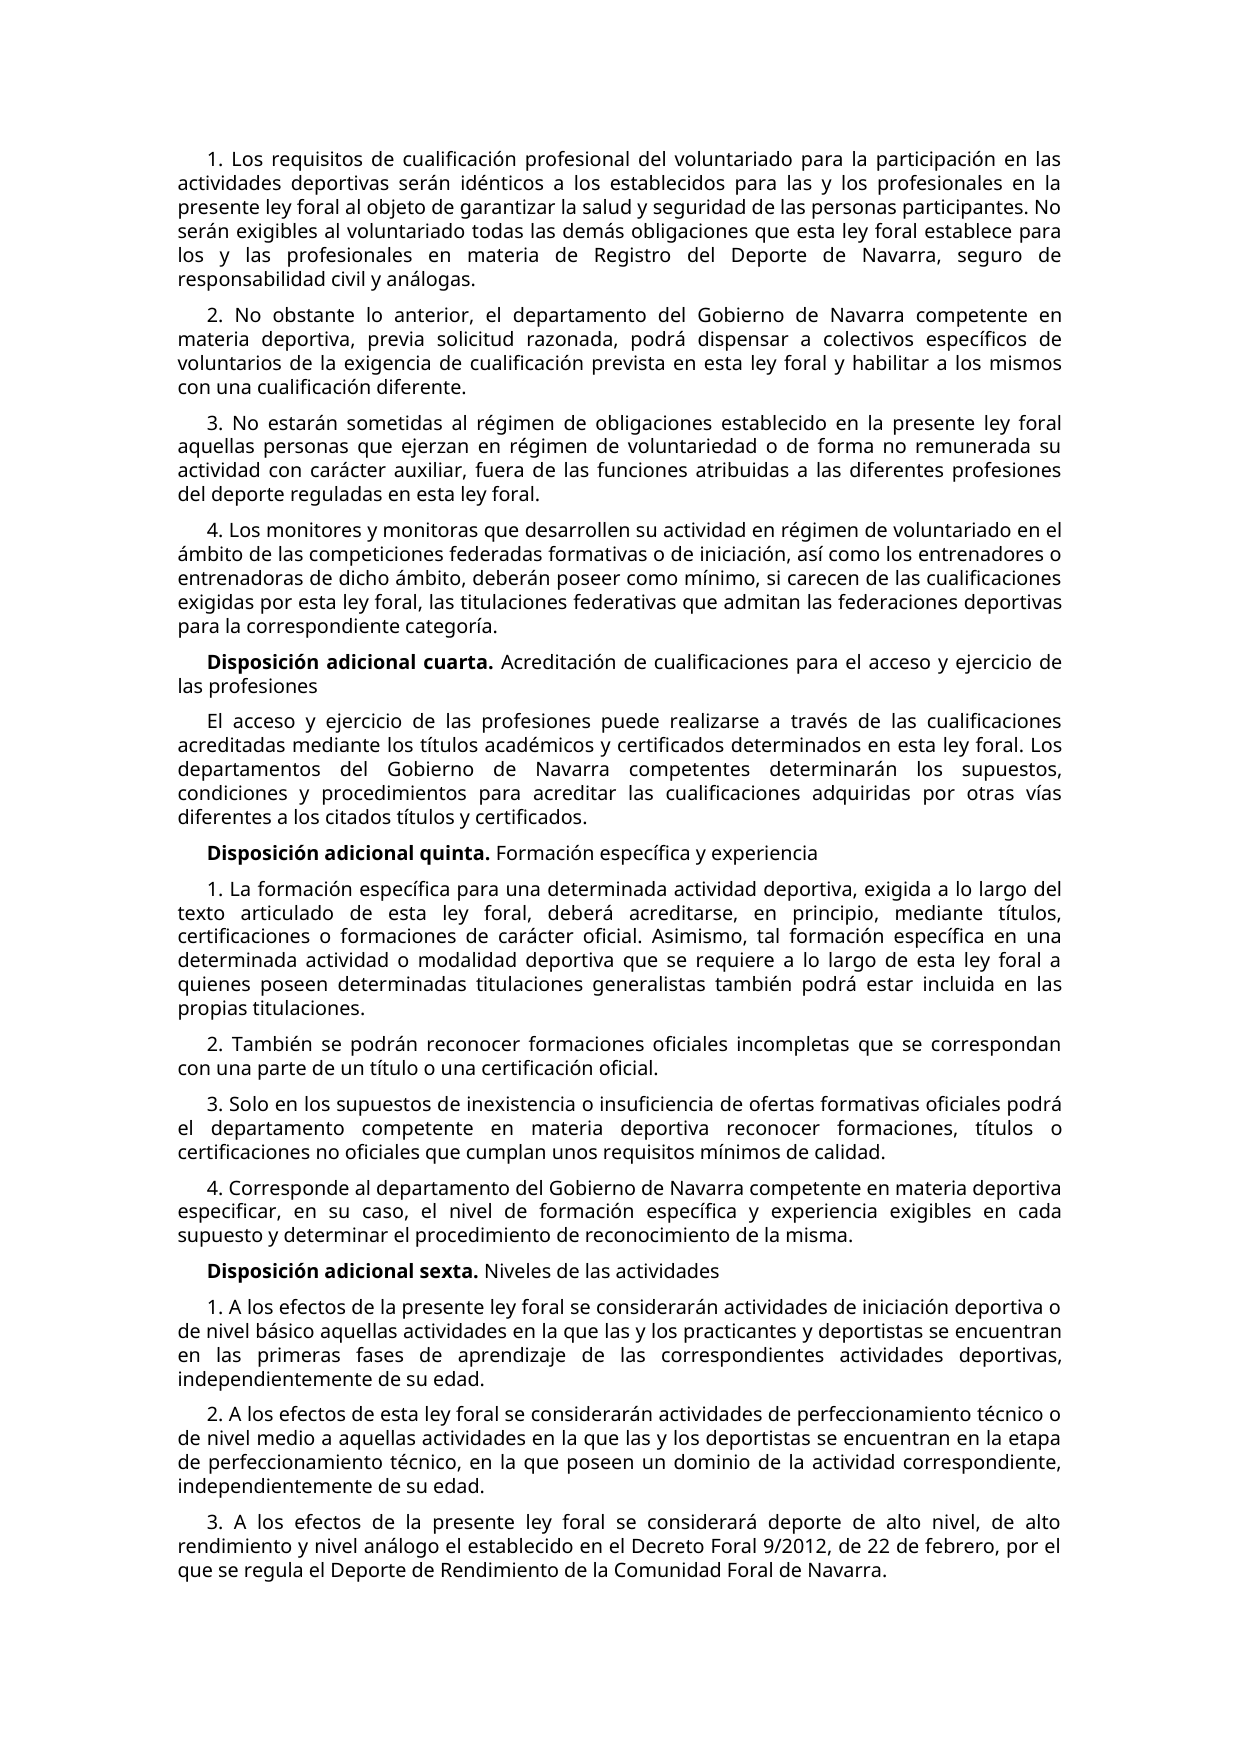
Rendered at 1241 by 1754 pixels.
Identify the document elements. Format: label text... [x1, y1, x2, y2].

text 1. A los efectos de la presente ley foral se considerarán actividades de iniciación deportiva o de nivel básico aquellas actividades en la que las y los practicantes y deportistas se encuentran en las primeras fases de aprendizaje de las correspondientes actividades deportivas, independientemente de su edad. [177, 1295, 1063, 1391]
text 2. A los efectos de esta ley foral se considerarán actividades de perfeccionamiento técnico o de nivel medio a aquellas actividades en la que las y los deportistas se encuentran en la etapa de perfeccionamiento técnico, en la que poseen un dominio de la actividad correspondiente, independientemente de su edad. [177, 1403, 1063, 1498]
text Disposición adicional cuarta. Acreditación de cualificaciones para el acceso y ejercicio de las profesiones [177, 650, 1063, 698]
text 4. Corresponde al departamento del Gobierno de Navarra competente en materia deportiva especificar, en su caso, el nivel de formación específica y experiencia exigibles en cada supuesto y determinar el procedimiento de reconocimiento de la misma. [177, 1176, 1063, 1248]
text 2. No obstante lo anterior, el departamento del Gobierno de Navarra competente en materia deportiva, previa solicitud razonada, podrá dispensar a colectivos específicos de voluntarios de la exigencia de cualificación prevista en esta ley foral y habilitar a los mismos con una cualificación diferente. [177, 303, 1063, 399]
text El acceso y ejercicio de las profesiones puede realizarse a través de las cualificaciones acreditadas mediante los títulos académicos y certificados determinados en esta ley foral. Los departamentos del Gobierno de Navarra competentes determinarán los supuestos, condiciones y procedimientos para acreditar las cualificaciones adquiridas por otras vías diferentes a los citados títulos y certificados. [177, 709, 1063, 829]
text 1. La formación específica para una determinada actividad deportiva, exigida a lo largo del texto articulado de esta ley foral, deberá acreditarse, en principio, mediante títulos, certificaciones o formaciones de carácter oficial. Asimismo, tal formación específica en una determinada actividad o modalidad deportiva que se requiere a lo largo de esta ley foral a quienes poseen determinadas titulaciones generalistas también podrá estar incluida en las propias titulaciones. [177, 877, 1063, 1021]
text 3. No estarán sometidas al régimen de obligaciones establecido en la presente ley foral aquellas personas que ejerzan en régimen de voluntariedad o de forma no remunerada su actividad con carácter auxiliar, fuera de las funciones atribuidas a las diferentes profesiones del deporte reguladas en esta ley foral. [177, 411, 1063, 507]
text 4. Los monitores y monitoras que desarrollen su actividad en régimen de voluntariado en el ámbito de las competiciones federadas formativas o de iniciación, así como los entrenadores o entrenadoras de dicho ámbito, deberán poseer como mínimo, si carecen de las cualificaciones exigidas por esta ley foral, las titulaciones federativas que admitan las federaciones deportivas para la correspondiente categoría. [177, 518, 1063, 638]
text 2. También se podrán reconocer formaciones oficiales incompletas que se correspondan con una parte de un título o una certificación oficial. [177, 1032, 1063, 1080]
text 3. Solo en los supuestos de inexistencia o insuficiencia de ofertas formativas oficiales podrá el departamento competente en materia deportiva reconocer formaciones, títulos o certificaciones no oficiales que cumplan unos requisitos mínimos de calidad. [177, 1092, 1063, 1164]
text 3. A los efectos de la presente ley foral se considerará deporte de alto nivel, de alto rendimiento y nivel análogo el establecido en el Decreto Foral 9/2012, de 22 de febrero, por el que se regula el Deporte de Rendimiento de la Comunidad Foral de Navarra. [177, 1510, 1063, 1582]
text Disposición adicional quinta. Formación específica y experiencia [177, 841, 1063, 865]
text Disposición adicional sexta. Niveles de las actividades [177, 1259, 1063, 1283]
text 1. Los requisitos de cualificación profesional del voluntariado para la participación en las actividades deportivas serán idénticos a los establecidos para las y los profesionales en la presente ley foral al objeto de garantizar la salud y seguridad de las personas participantes. No serán exigibles al voluntariado todas las demás obligaciones que esta ley foral establece para los y las profesionales en materia de Registro del Deporte de Navarra, seguro de responsabilidad civil y análogas. [177, 148, 1063, 291]
